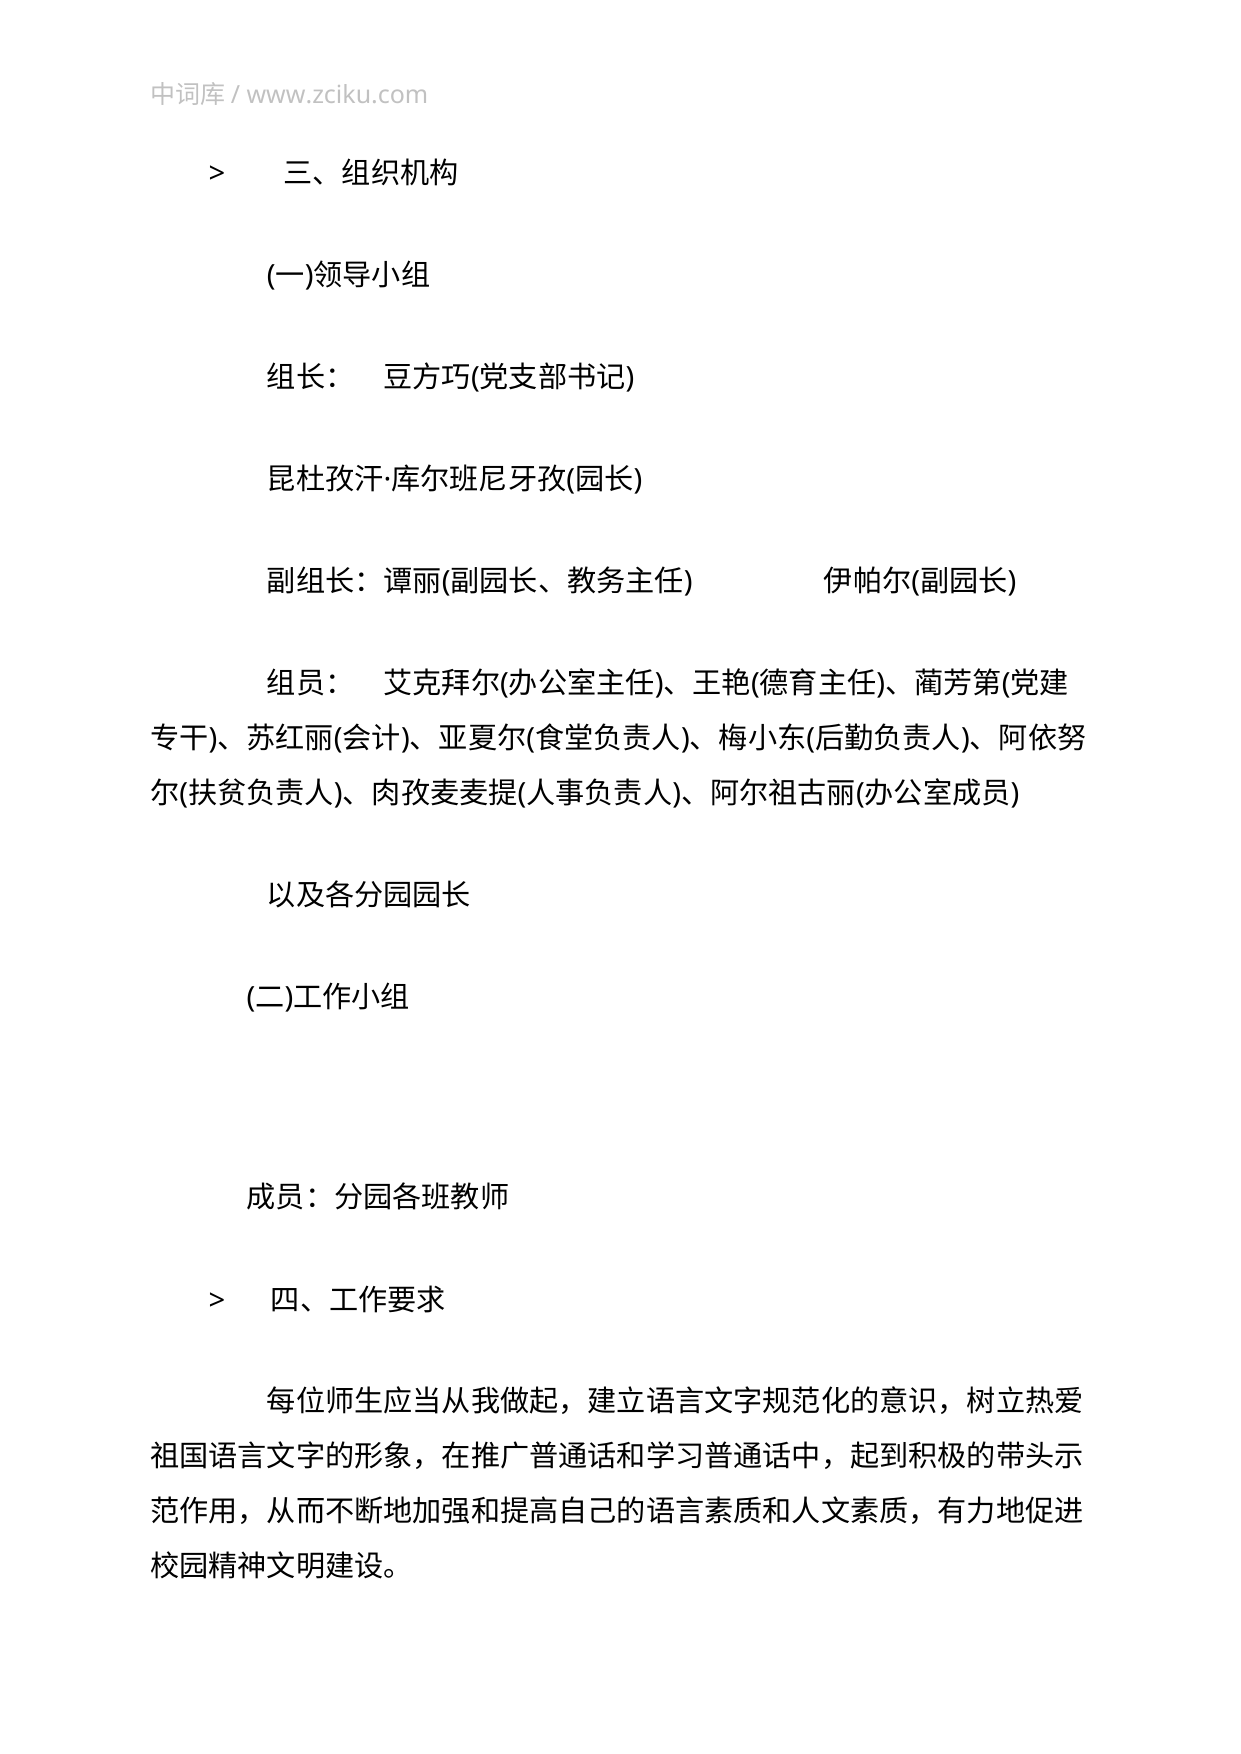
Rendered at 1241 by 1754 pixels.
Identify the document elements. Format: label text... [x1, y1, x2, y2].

text 以及各分园园长 [150, 872, 1090, 914]
text 昆杜孜汗·库尔班尼牙孜(园长) [150, 456, 1090, 498]
text 每位师生应当从我做起，建立语言文字规范化的意识，树立热爱祖国语言文字的形象，在推广普通话和学习普通话中，起到积极的带头示范作用，从而不断地加强和提高自己的语言素质和人文素质，有力地促进校园精神文明建设。 [150, 1378, 1090, 1585]
text 成员：分园各班教师 [150, 1174, 1090, 1216]
text > 四、工作要求 [150, 1276, 1090, 1318]
text (一)领导小组 [150, 252, 1090, 294]
text > 三、组织机构 [150, 150, 1090, 192]
text 组长： 豆方巧(党支部书记) [150, 354, 1090, 396]
text 副组长：谭丽(副园长、教务主任) 伊帕尔(副园长) [150, 558, 1090, 600]
text 组员： 艾克拜尔(办公室主任)、王艳(德育主任)、蔺芳第(党建专干)、苏红丽(会计)、亚夏尔(食堂负责人)、梅小东(后勤负责人)、阿依努尔(扶贫负责人)、肉孜麦麦提(人事负责人)、阿尔祖古丽(办公室成员) [150, 660, 1090, 812]
text (二)工作小组 [150, 974, 1090, 1016]
